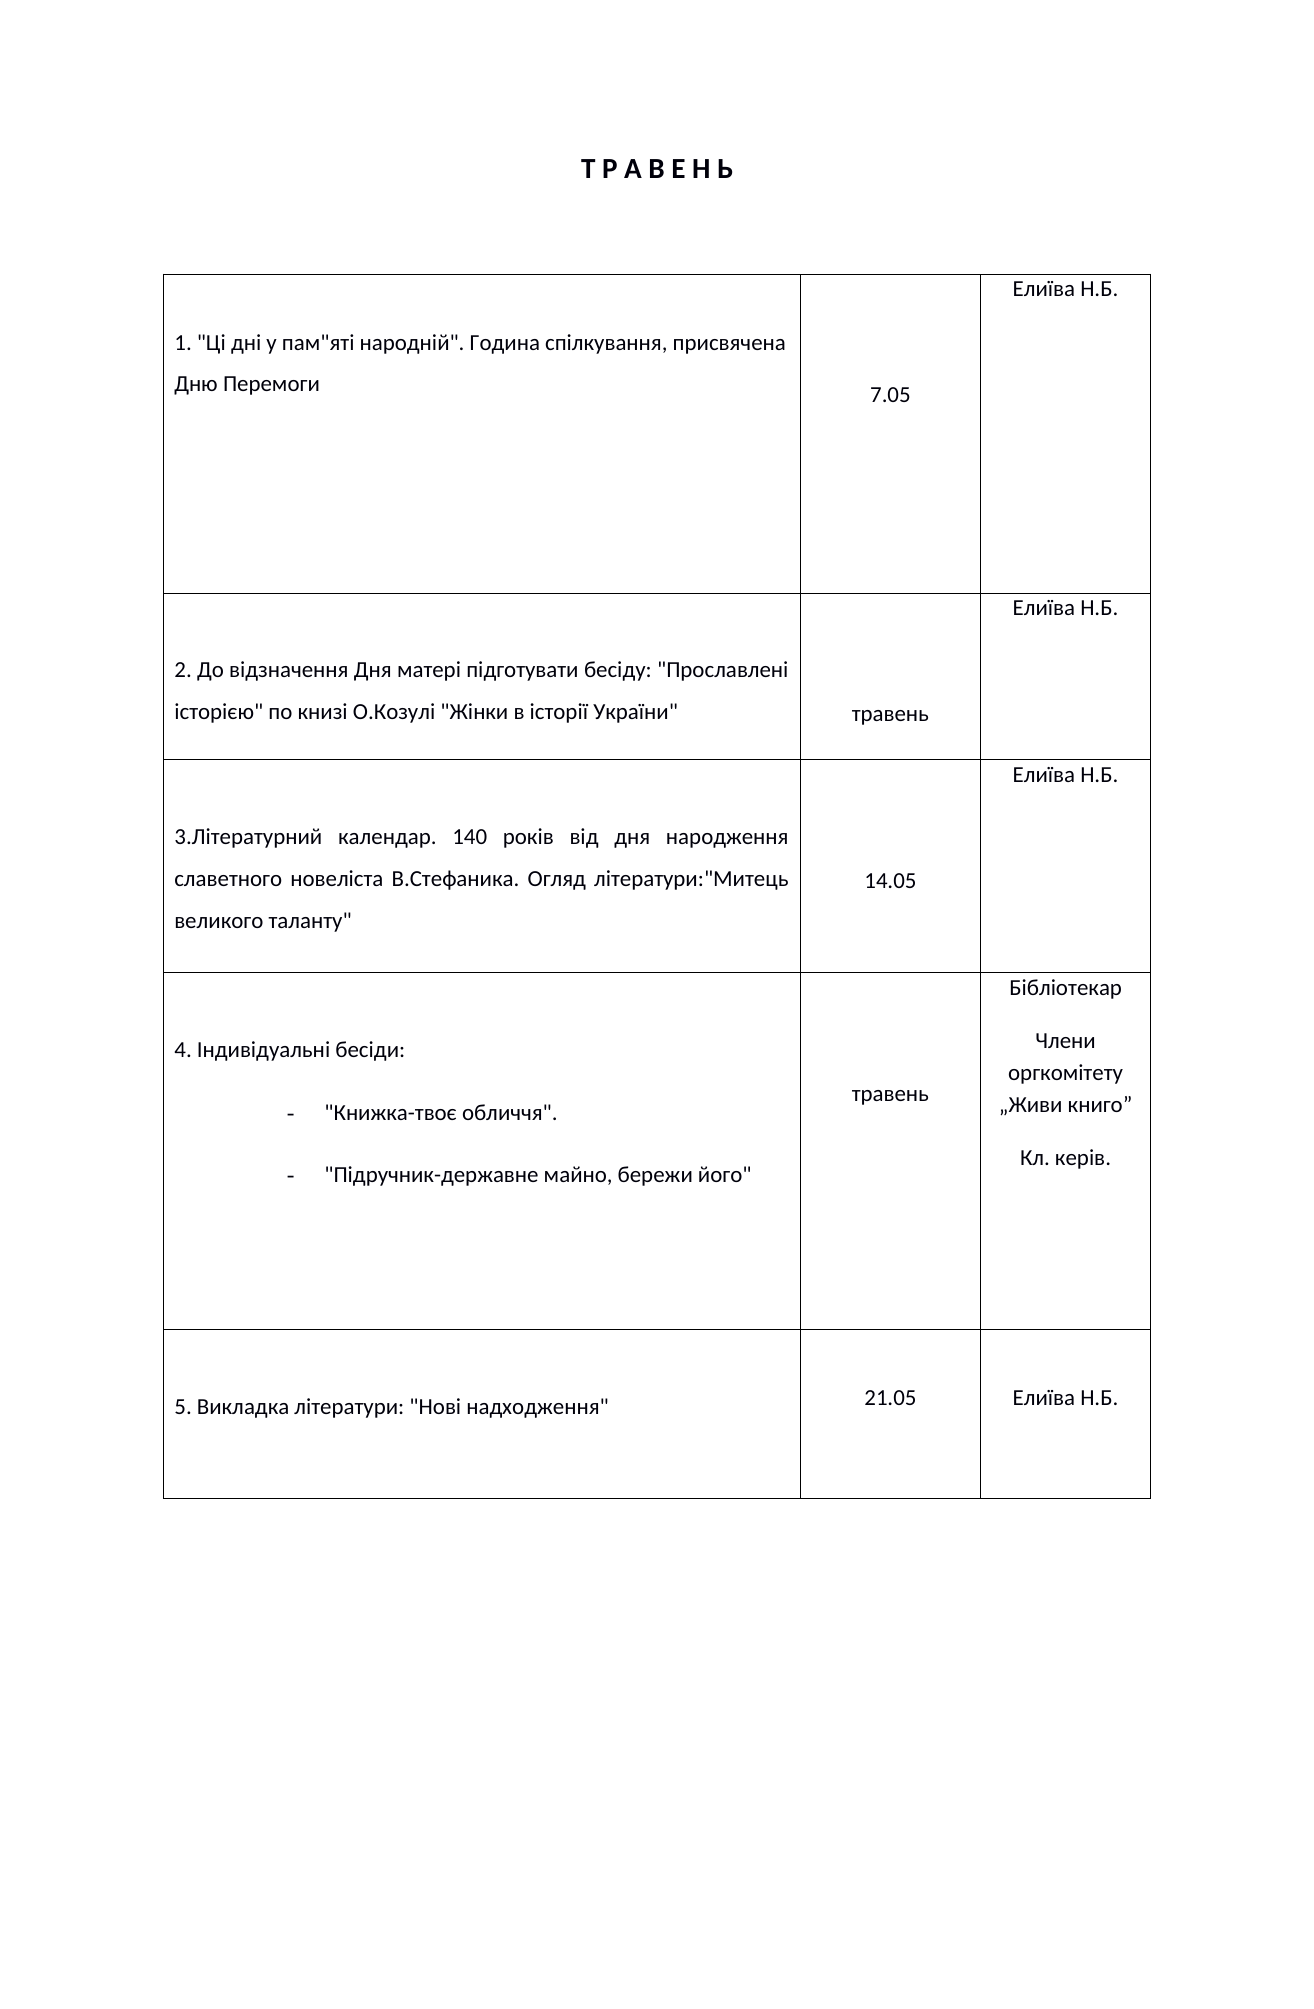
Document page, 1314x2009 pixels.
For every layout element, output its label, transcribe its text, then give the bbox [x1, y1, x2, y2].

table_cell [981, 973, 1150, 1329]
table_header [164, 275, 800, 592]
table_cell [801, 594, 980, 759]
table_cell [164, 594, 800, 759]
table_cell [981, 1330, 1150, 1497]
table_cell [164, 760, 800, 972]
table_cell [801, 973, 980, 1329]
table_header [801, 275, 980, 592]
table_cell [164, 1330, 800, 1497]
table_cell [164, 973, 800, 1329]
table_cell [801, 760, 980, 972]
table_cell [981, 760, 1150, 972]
text Т Р А В Е Н Ь [150, 150, 1164, 186]
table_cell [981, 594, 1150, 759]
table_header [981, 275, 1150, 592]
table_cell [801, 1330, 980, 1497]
